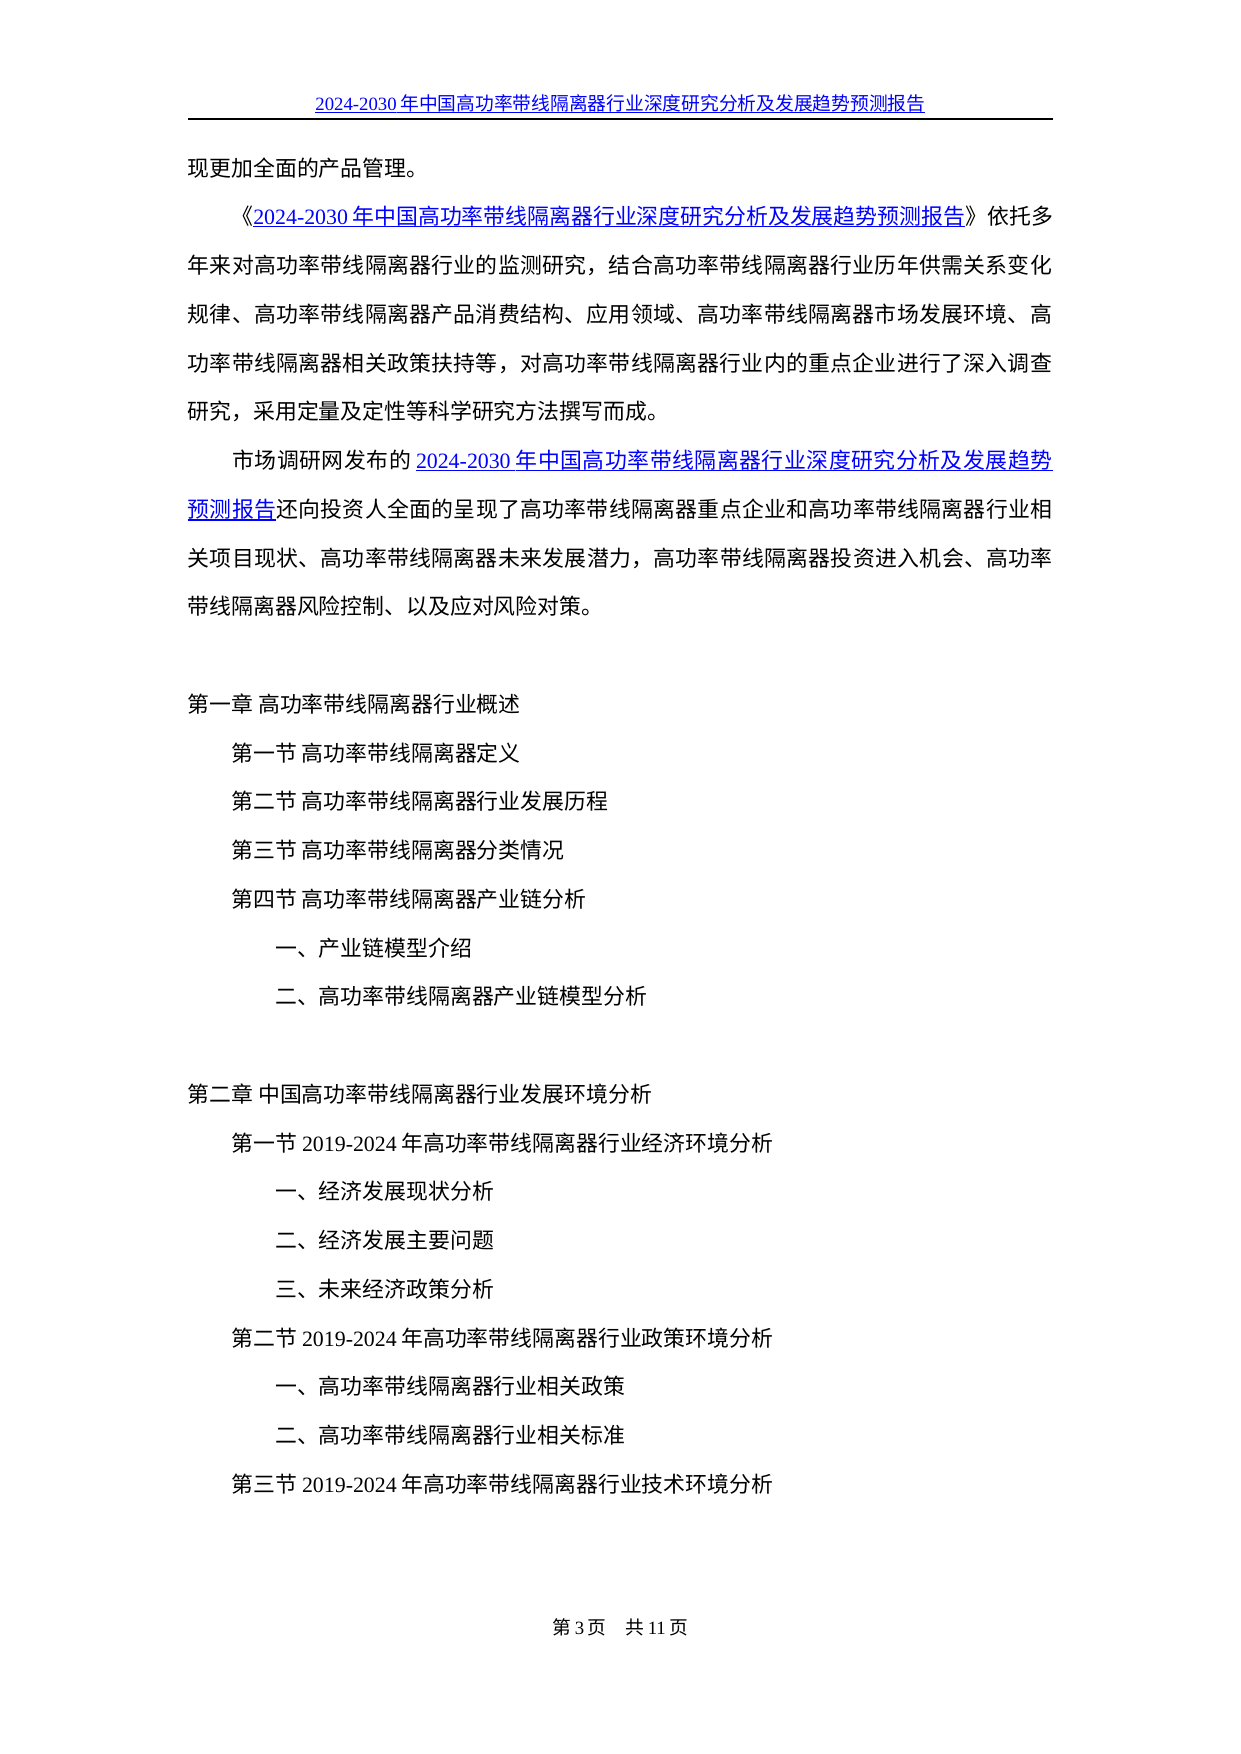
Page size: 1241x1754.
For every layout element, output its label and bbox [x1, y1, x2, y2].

text [187, 150, 1053, 1499]
